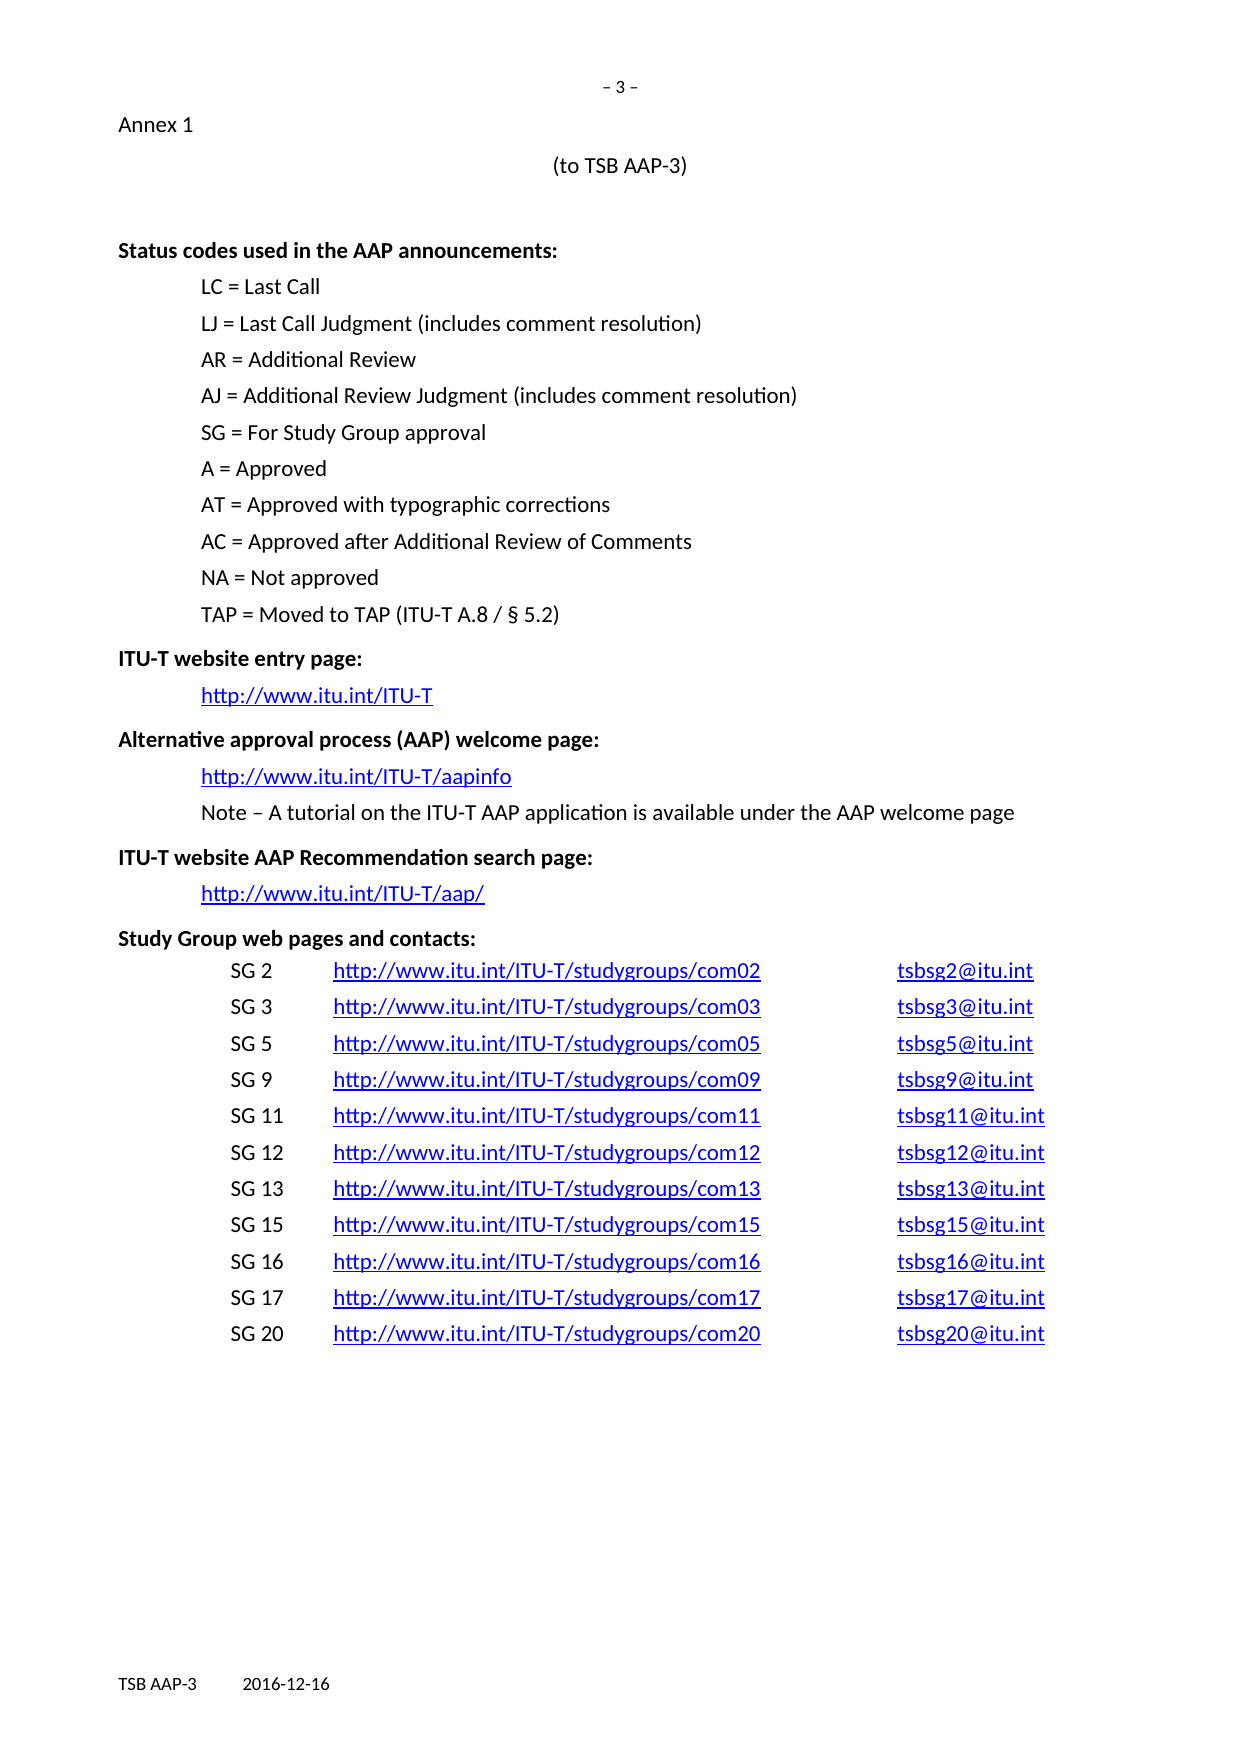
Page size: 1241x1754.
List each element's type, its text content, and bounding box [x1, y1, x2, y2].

text http://www.itu.int/ITU-T [201, 681, 1122, 709]
table_header tsbsg2@itu.int [886, 952, 1093, 988]
table_cell SG 11 [219, 1097, 322, 1134]
table_cell SG 20 [219, 1315, 322, 1352]
text A = Approved [201, 454, 1122, 482]
text TAP = Moved to TAP (ITU-T A.8 / § 5.2) [201, 600, 1122, 628]
table_cell http://www.itu.int/ITU-T/studygroups/com20 [322, 1315, 886, 1352]
table_cell http://www.itu.int/ITU-T/studygroups/com09 [322, 1061, 886, 1097]
text SG = For Study Group approval [201, 418, 1122, 446]
table_cell SG 12 [219, 1134, 322, 1170]
table_cell http://www.itu.int/ITU-T/studygroups/com03 [322, 988, 886, 1024]
table_cell http://www.itu.int/ITU-T/studygroups/com15 [322, 1206, 886, 1243]
table_cell tsbsg5@itu.int [886, 1025, 1093, 1061]
subtitle Study Group web pages and contacts: [118, 924, 1122, 952]
table_cell SG 16 [219, 1243, 322, 1279]
text (to TSB AAP-3) [118, 151, 1122, 179]
table_cell http://www.itu.int/ITU-T/studygroups/com13 [322, 1170, 886, 1206]
table_cell tsbsg13@itu.int [886, 1170, 1093, 1206]
table_cell http://www.itu.int/ITU-T/studygroups/com11 [322, 1097, 886, 1134]
table_cell tsbsg11@itu.int [886, 1097, 1093, 1134]
text AT = Approved with typographic corrections [201, 491, 1122, 519]
table_cell SG 9 [219, 1061, 322, 1097]
table_cell http://www.itu.int/ITU-T/studygroups/com05 [322, 1025, 886, 1061]
table_header http://www.itu.int/ITU-T/studygroups/com02 [322, 952, 886, 988]
table_cell SG 17 [219, 1279, 322, 1315]
text Annex 1 [118, 110, 1122, 138]
text AC = Approved after Additional Review of Comments [201, 527, 1122, 555]
table_header SG 2 [219, 952, 322, 988]
text NA = Not approved [201, 563, 1122, 591]
text LJ = Last Call Judgment (includes comment resolution) [201, 309, 1122, 337]
table_cell tsbsg3@itu.int [886, 988, 1093, 1024]
table_cell http://www.itu.int/ITU-T/studygroups/com16 [322, 1243, 886, 1279]
table_cell tsbsg16@itu.int [886, 1243, 1093, 1279]
table_cell SG 15 [219, 1206, 322, 1243]
table_cell tsbsg12@itu.int [886, 1134, 1093, 1170]
text http://www.itu.int/ITU-T/aap/ [201, 879, 1122, 907]
table_cell tsbsg9@itu.int [886, 1061, 1093, 1097]
subtitle ITU-T website entry page: [118, 644, 1122, 672]
subtitle Alternative approval process (AAP) welcome page: [118, 725, 1122, 753]
table_cell tsbsg15@itu.int [886, 1206, 1093, 1243]
subtitle ITU-T website AAP Recommendation search page: [118, 843, 1122, 871]
table_cell http://www.itu.int/ITU-T/studygroups/com17 [322, 1279, 886, 1315]
table_cell tsbsg20@itu.int [886, 1315, 1093, 1352]
table_cell SG 13 [219, 1170, 322, 1206]
subtitle Status codes used in the AAP announcements: [118, 236, 1122, 264]
table_cell tsbsg17@itu.int [886, 1279, 1093, 1315]
text http://www.itu.int/ITU-T/aapinfo [201, 762, 1122, 790]
table_cell SG 3 [219, 988, 322, 1024]
table_cell http://www.itu.int/ITU-T/studygroups/com12 [322, 1134, 886, 1170]
text AR = Additional Review [201, 345, 1122, 373]
text AJ = Additional Review Judgment (includes comment resolution) [201, 382, 1122, 409]
table_cell SG 5 [219, 1025, 322, 1061]
text LC = Last Call [201, 272, 1122, 301]
text Note – A tutorial on the ITU-T AAP application is available under the AAP welcome page [201, 798, 1122, 826]
